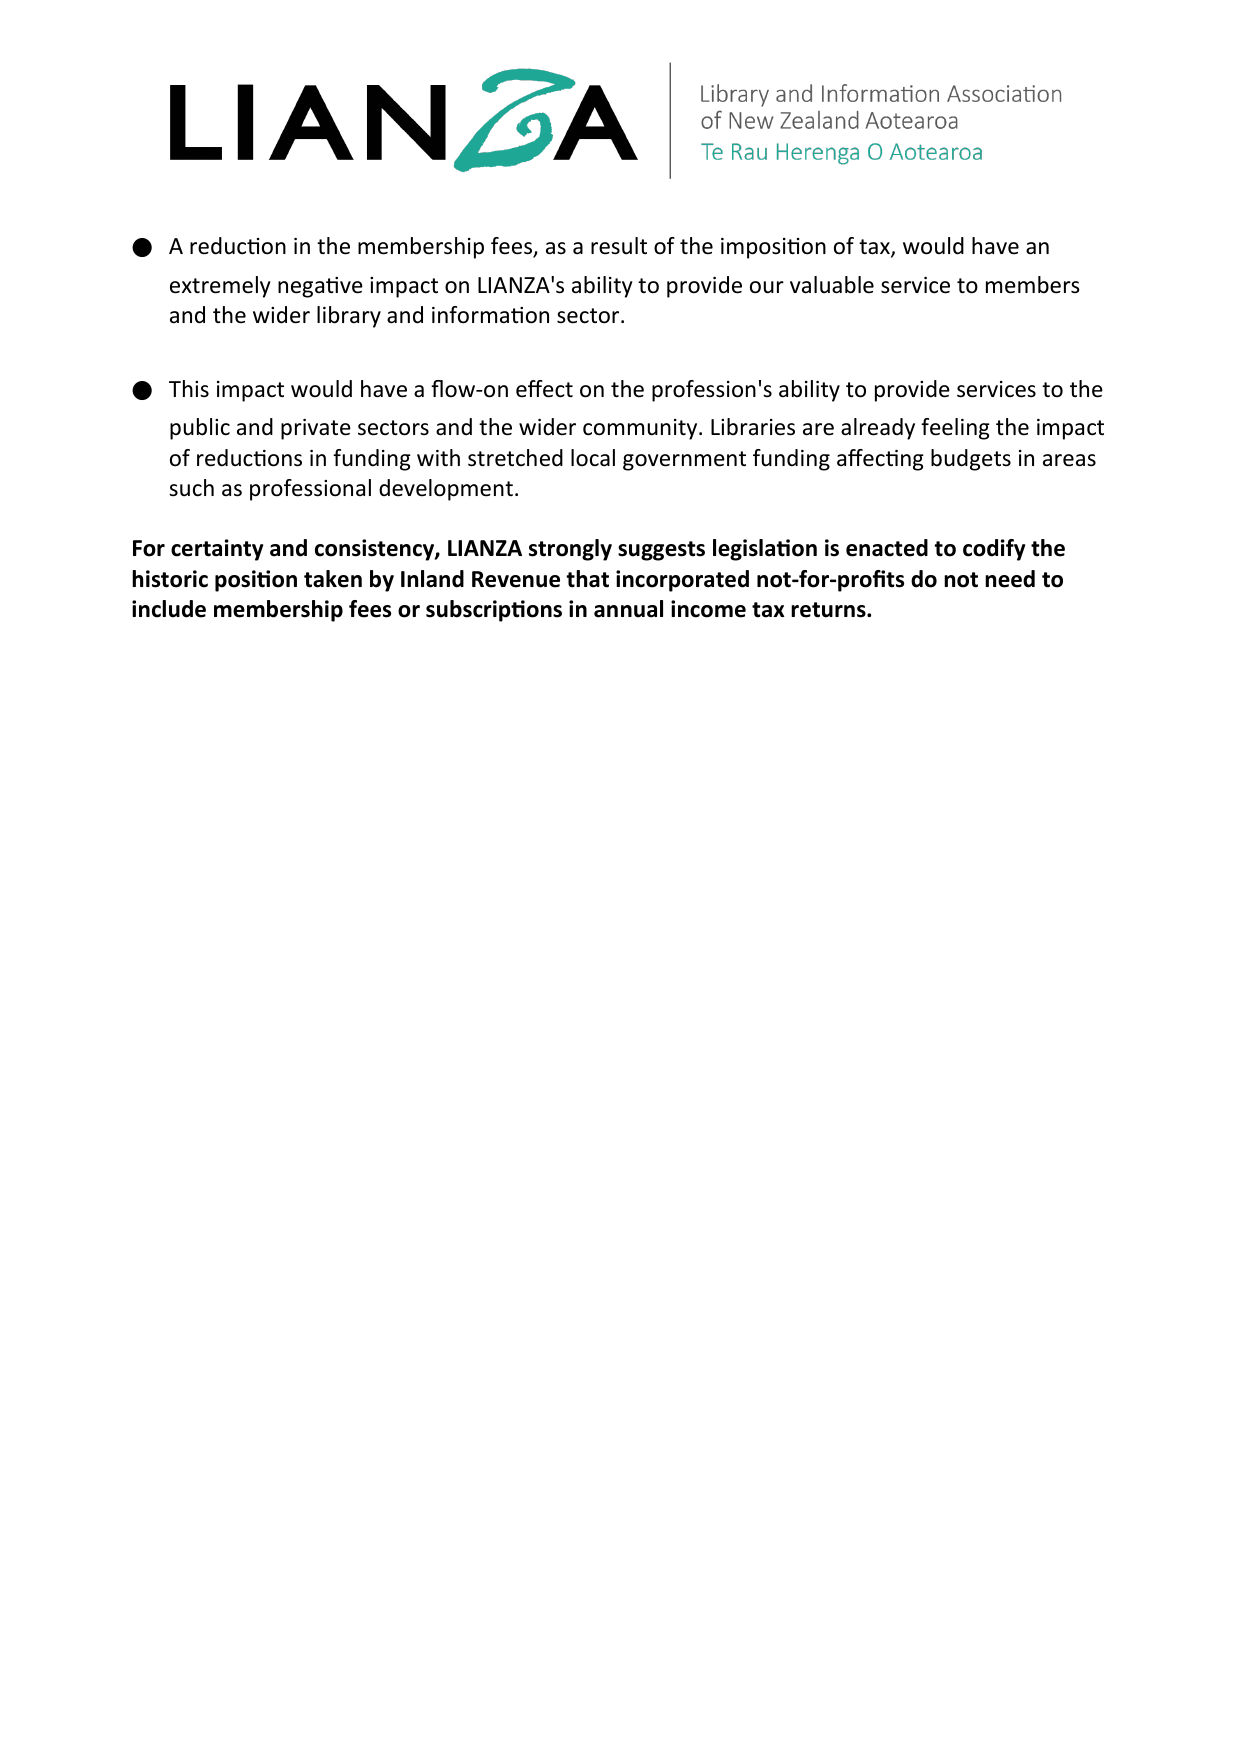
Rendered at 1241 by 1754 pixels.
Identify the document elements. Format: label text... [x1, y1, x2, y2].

picture [131, 51, 1105, 189]
list A reduction in the membership fees, as a result of the imposition of tax, would have an extremely negative impact on LIANZA's ability to provide our valuable service to members and the wider library and information sector. [131, 217, 1106, 330]
list This impact would have a flow-on effect on the profession's ability to provide services to the public and private sectors and the wider community. Libraries are already feeling the impact of reductions in funding with stretched local government funding affecting budgets in areas such as professional development. [131, 360, 1106, 503]
text For certainty and consistency, LIANZA strongly suggests legislation is enacted to codify the historic position taken by Inland Revenue that incorporated not-for-profits do not need to include membership fees or subscriptions in annual income tax returns. [131, 532, 1106, 624]
